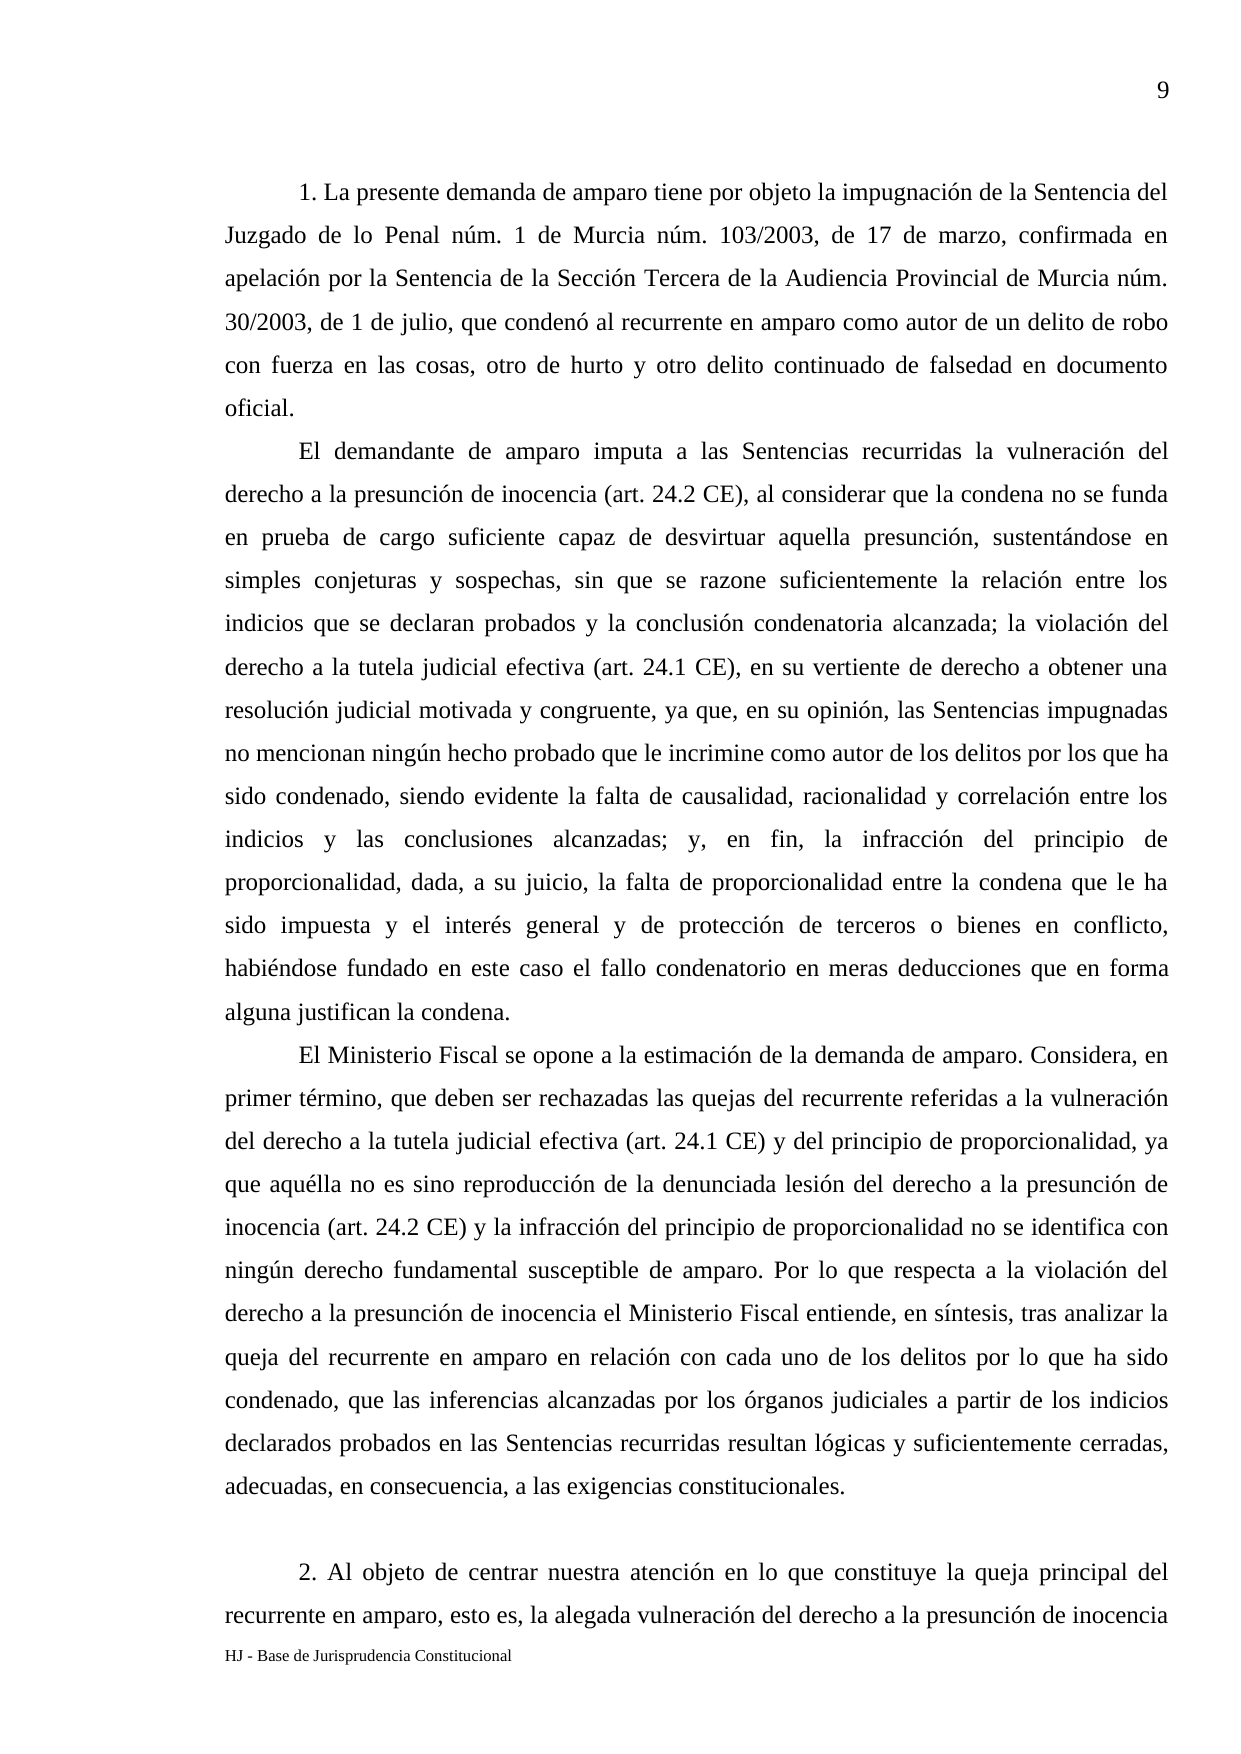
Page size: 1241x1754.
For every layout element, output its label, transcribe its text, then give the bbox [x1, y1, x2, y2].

text El Ministerio Fiscal se opone a la estimación de la demanda de amparo. Considera, en primer término, que deben ser rechazadas las quejas del recurrente referidas a la vulneración del derecho a la tutela judicial efectiva (art. 24.1 CE) y del principio de proporcionalidad, ya que aquélla no es sino reproducción de la denunciada lesión del derecho a la presunción de inocencia (art. 24.2 CE) y la infracción del principio de proporcionalidad no se identifica con ningún derecho fundamental susceptible de amparo. Por lo que respecta a la violación del derecho a la presunción de inocencia el Ministerio Fiscal entiende, en síntesis, tras analizar la queja del recurrente en amparo en relación con cada uno de los delitos por lo que ha sido condenado, que las inferencias alcanzadas por los órganos judiciales a partir de los indicios declarados probados en las Sentencias recurridas resultan lógicas y suficientemente cerradas, adecuadas, en consecuencia, a las exigencias constitucionales. [224, 1040, 1169, 1500]
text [224, 1557, 1169, 1629]
text El demandante de amparo imputa a las Sentencias recurridas la vulneración del derecho a la presunción de inocencia (art. 24.2 CE), al considerar que la condena no se funda en prueba de cargo suficiente capaz de desvirtuar aquella presunción, sustentándose en simples conjeturas y sospechas, sin que se razone suficientemente la relación entre los indicios que se declaran probados y la conclusión condenatoria alcanzada; la violación del derecho a la tutela judicial efectiva (art. 24.1 CE), en su vertiente de derecho a obtener una resolución judicial motivada y congruente, ya que, en su opinión, las Sentencias impugnadas no mencionan ningún hecho probado que le incrimine como autor de los delitos por los que ha sido condenado, siendo evidente la falta de causalidad, racionalidad y correlación entre los indicios y las conclusiones alcanzadas; y, en fin, la infracción del principio de proporcionalidad, dada, a su juicio, la falta de proporcionalidad entre la condena que le ha sido impuesta y el interés general y de protección de terceros o bienes en conflicto, habiéndose fundado en este caso el fallo condenatorio en meras deducciones que en forma alguna justifican la condena. [224, 436, 1169, 1025]
text 1. La presente demanda de amparo tiene por objeto la impugnación de la Sentencia del Juzgado de lo Penal núm. 1 de Murcia núm. 103/2003, de 17 de marzo, confirmada en apelación por la Sentencia de la Sección Tercera de la Audiencia Provincial de Murcia núm. 30/2003, de 1 de julio, que condenó al recurrente en amparo como autor de un delito de robo con fuerza en las cosas, otro de hurto y otro delito continuado de falsedad en documento oficial. [224, 177, 1169, 422]
